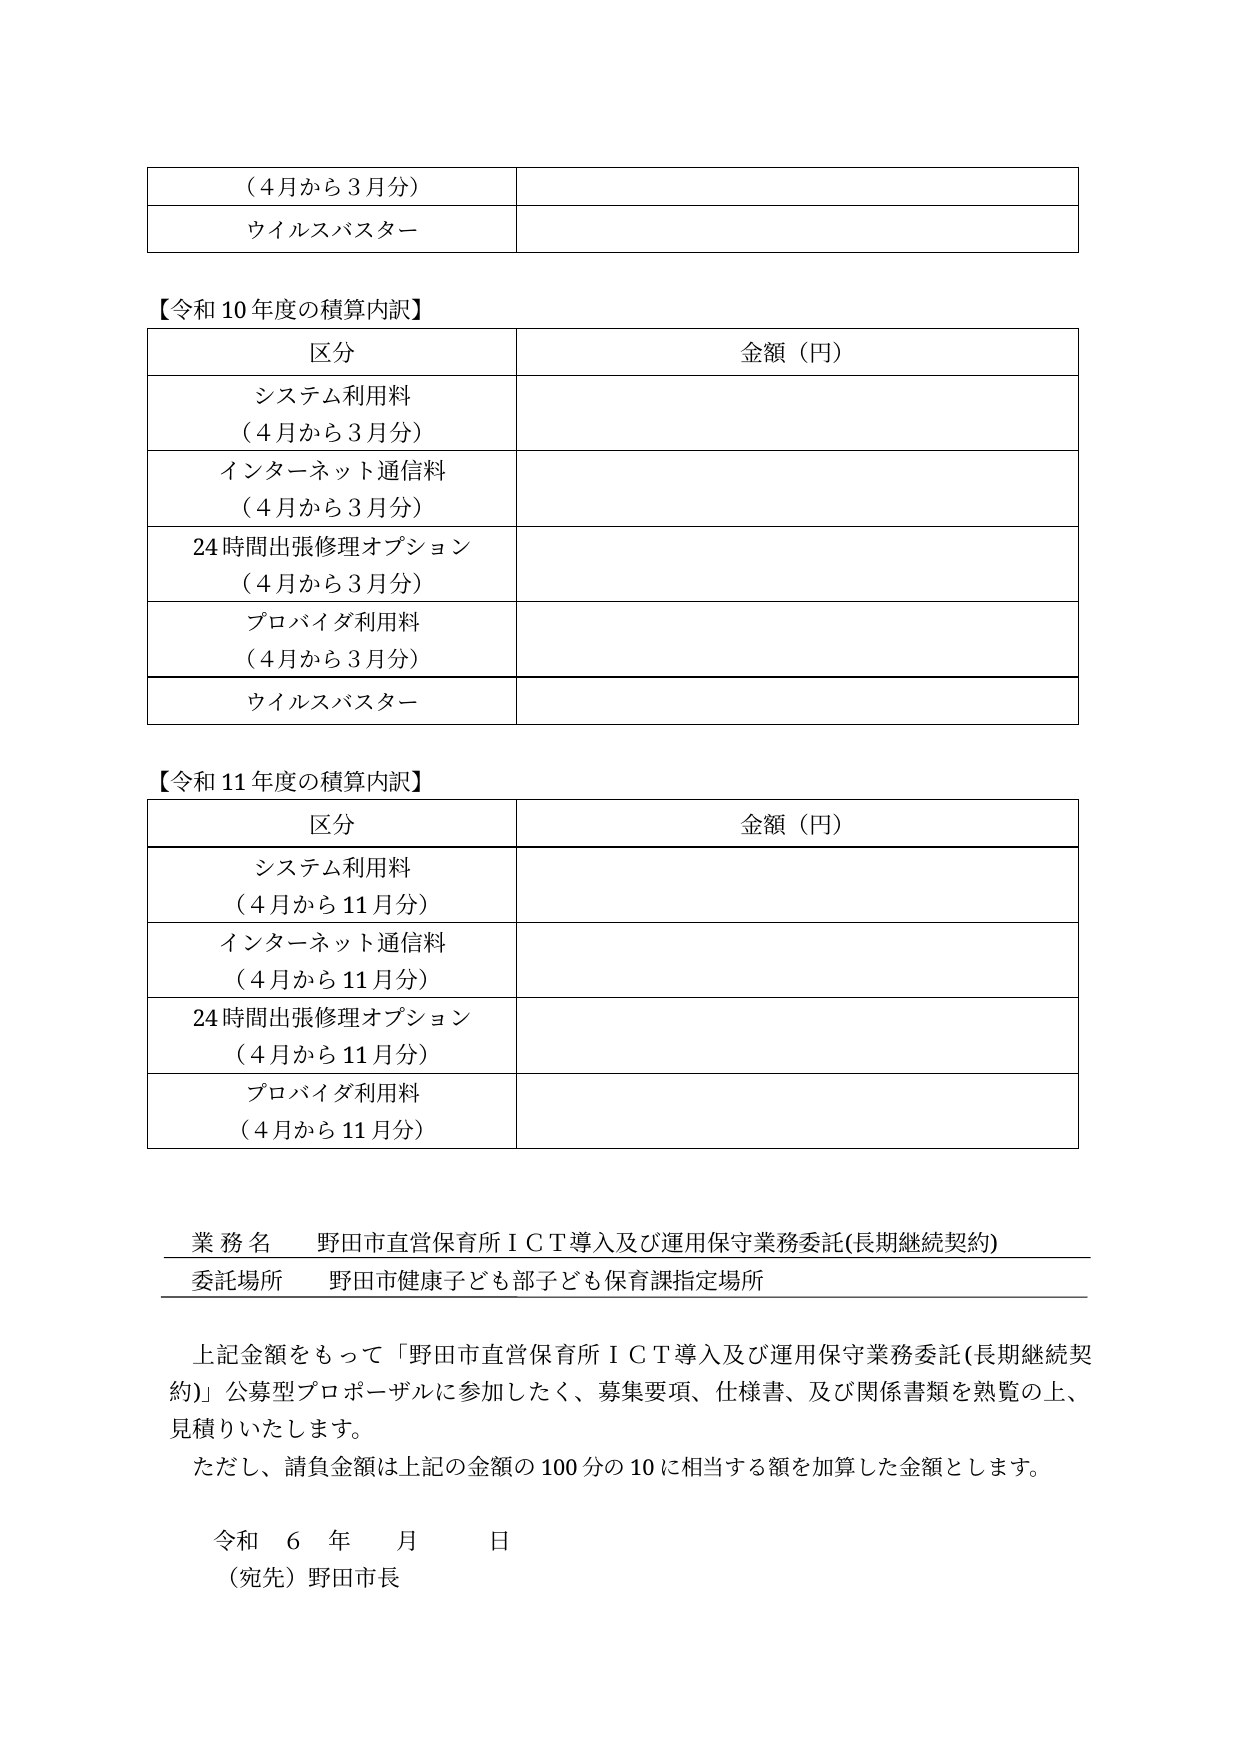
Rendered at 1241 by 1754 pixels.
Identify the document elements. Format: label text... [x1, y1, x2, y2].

table_header 区分 [148, 800, 516, 846]
table_header 金額（円） [517, 800, 1078, 846]
table_cell ウイルスバスター [148, 678, 516, 724]
table_cell [517, 527, 1078, 601]
text 委託場所 野田市健康子ども部子ども保育課指定場所 [191, 1261, 1092, 1298]
table_cell [517, 1074, 1078, 1148]
table_cell 24時間出張修理オプション （４月から11月分） [148, 998, 516, 1073]
table_cell [517, 451, 1078, 526]
text ただし、請負金額は上記の金額の100分の10に相当する額を加算した金額とします。 [169, 1447, 1092, 1484]
table_cell システム利用料 （４月から３月分） [148, 376, 516, 450]
table_cell プロバイダ利用料 （４月から11月分） [148, 1074, 516, 1148]
table_cell ウイルスバスター [148, 206, 516, 252]
text 令和 ６ 年 月 日 [148, 1521, 1092, 1558]
text 業務名 野田市直営保育所ＩＣＴ導入及び運用保守業務委託(長期継続契約) [191, 1223, 1092, 1261]
table_header 金額（円） [517, 329, 1078, 375]
table_cell [517, 998, 1078, 1073]
table_cell [517, 848, 1078, 922]
table_cell プロバイダ利用料 （４月から３月分） [148, 602, 516, 676]
table_header 区分 [148, 329, 516, 375]
text 【令和11年度の積算内訳】 [148, 762, 1106, 799]
table_cell [517, 376, 1078, 450]
table_cell [517, 602, 1078, 676]
table_cell 24時間出張修理オプション （４月から３月分） [148, 527, 516, 601]
table_cell システム利用料 （４月から11月分） [148, 848, 516, 922]
text （宛先）野田市長 [148, 1558, 1092, 1595]
table_cell [517, 206, 1078, 252]
text 上記金額をもって「野田市直営保育所ＩＣＴ導入及び運用保守業務委託(長期継続契約)」公募型プロポーザルに参加したく、募集要項、仕様書、及び関係書類を熟覧の上、見積りいたします。 [169, 1335, 1092, 1447]
table_cell [517, 168, 1078, 205]
table_cell インターネット通信料 （４月から３月分） [148, 451, 516, 526]
table_cell [517, 923, 1078, 997]
table_cell プロバイダ利用料 （４月から３月分） [148, 168, 516, 205]
table_cell [517, 678, 1078, 724]
text 【令和10年度の積算内訳】 [148, 290, 1106, 327]
table_cell インターネット通信料 （４月から11月分） [148, 923, 516, 997]
